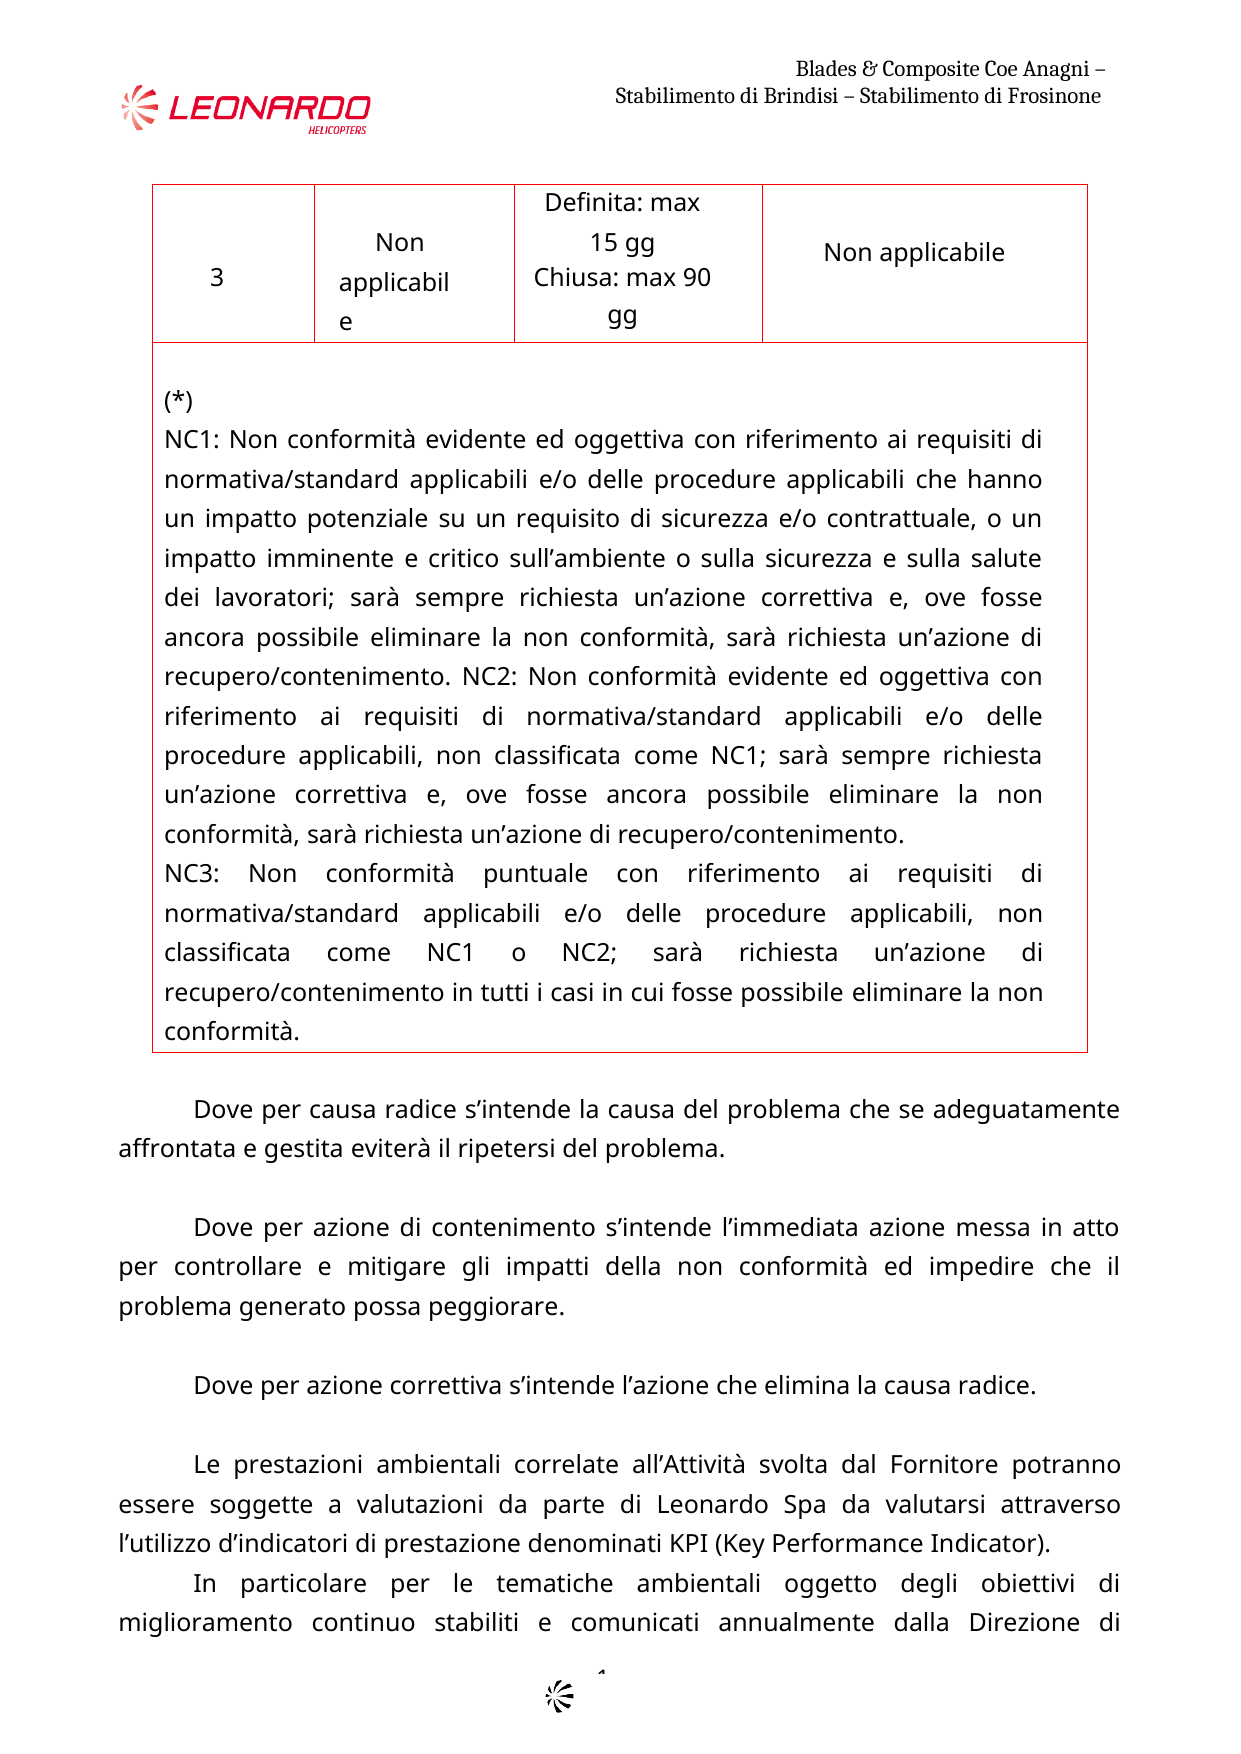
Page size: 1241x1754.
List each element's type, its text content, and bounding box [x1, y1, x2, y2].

text Dove per azione di contenimento s’intende l’immediata azione messa in atto per controllare e mitigare gli impatti della non conformità ed impedire che il problema generato possa peggiorare. [118, 1209, 1121, 1322]
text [118, 1566, 1122, 1639]
picture [121, 85, 371, 134]
table_header Non applicabile [763, 185, 1087, 342]
table_header Non applicabile [315, 185, 514, 342]
picture [545, 1680, 574, 1713]
table_cell (*) NC1: Non conformità evidente ed oggettiva con riferimento ai requisiti di normativa/standard applicabili e/o delle procedure applicabili che hanno un impatto potenziale su un requisito di sicurezza e/o contrattuale, o un impatto imminente e critico sull’ambiente o sulla sicurezza e sulla salute dei lavoratori; sarà sempre richiesta un’azione correttiva e, ove fosse ancora possibile eliminare la non conformità, sarà richiesta un’azione di recupero/contenimento. NC2: Non conformità evidente ed oggettiva con riferimento ai requisiti di normativa/standard applicabili e/o delle procedure applicabili, non classificata come NC1; sarà sempre richiesta un’azione correttiva e, ove fosse ancora possibile eliminare la non conformità, sarà richiesta un’azione di recupero/contenimento. NC3: Non conformità puntuale con riferimento ai requisiti di normativa/standard applicabili e/o delle procedure applicabili, non classificata come NC1 o NC2; sarà richiesta un’azione di recupero/contenimento in tutti i casi in cui fosse possibile eliminare la non conformità. [153, 343, 1087, 1052]
text Dove per azione correttiva s’intende l’azione che elimina la causa radice. [193, 1367, 1134, 1401]
text Dove per causa radice s’intende la causa del problema che se adeguatamente affrontata e gestita eviterà il ripetersi del problema. [118, 1091, 1121, 1165]
table_header Definita: max 15 gg Chiusa: max 90 gg [515, 185, 762, 342]
text Le prestazioni ambientali correlate all’Attività svolta dal Fornitore potranno essere soggette a valutazioni da parte di Leonardo Spa da valutarsi attraverso l’utilizzo d’indicatori di prestazione denominati KPI (Key Performance Indicator). [118, 1447, 1122, 1560]
table_header 3 [153, 185, 314, 342]
